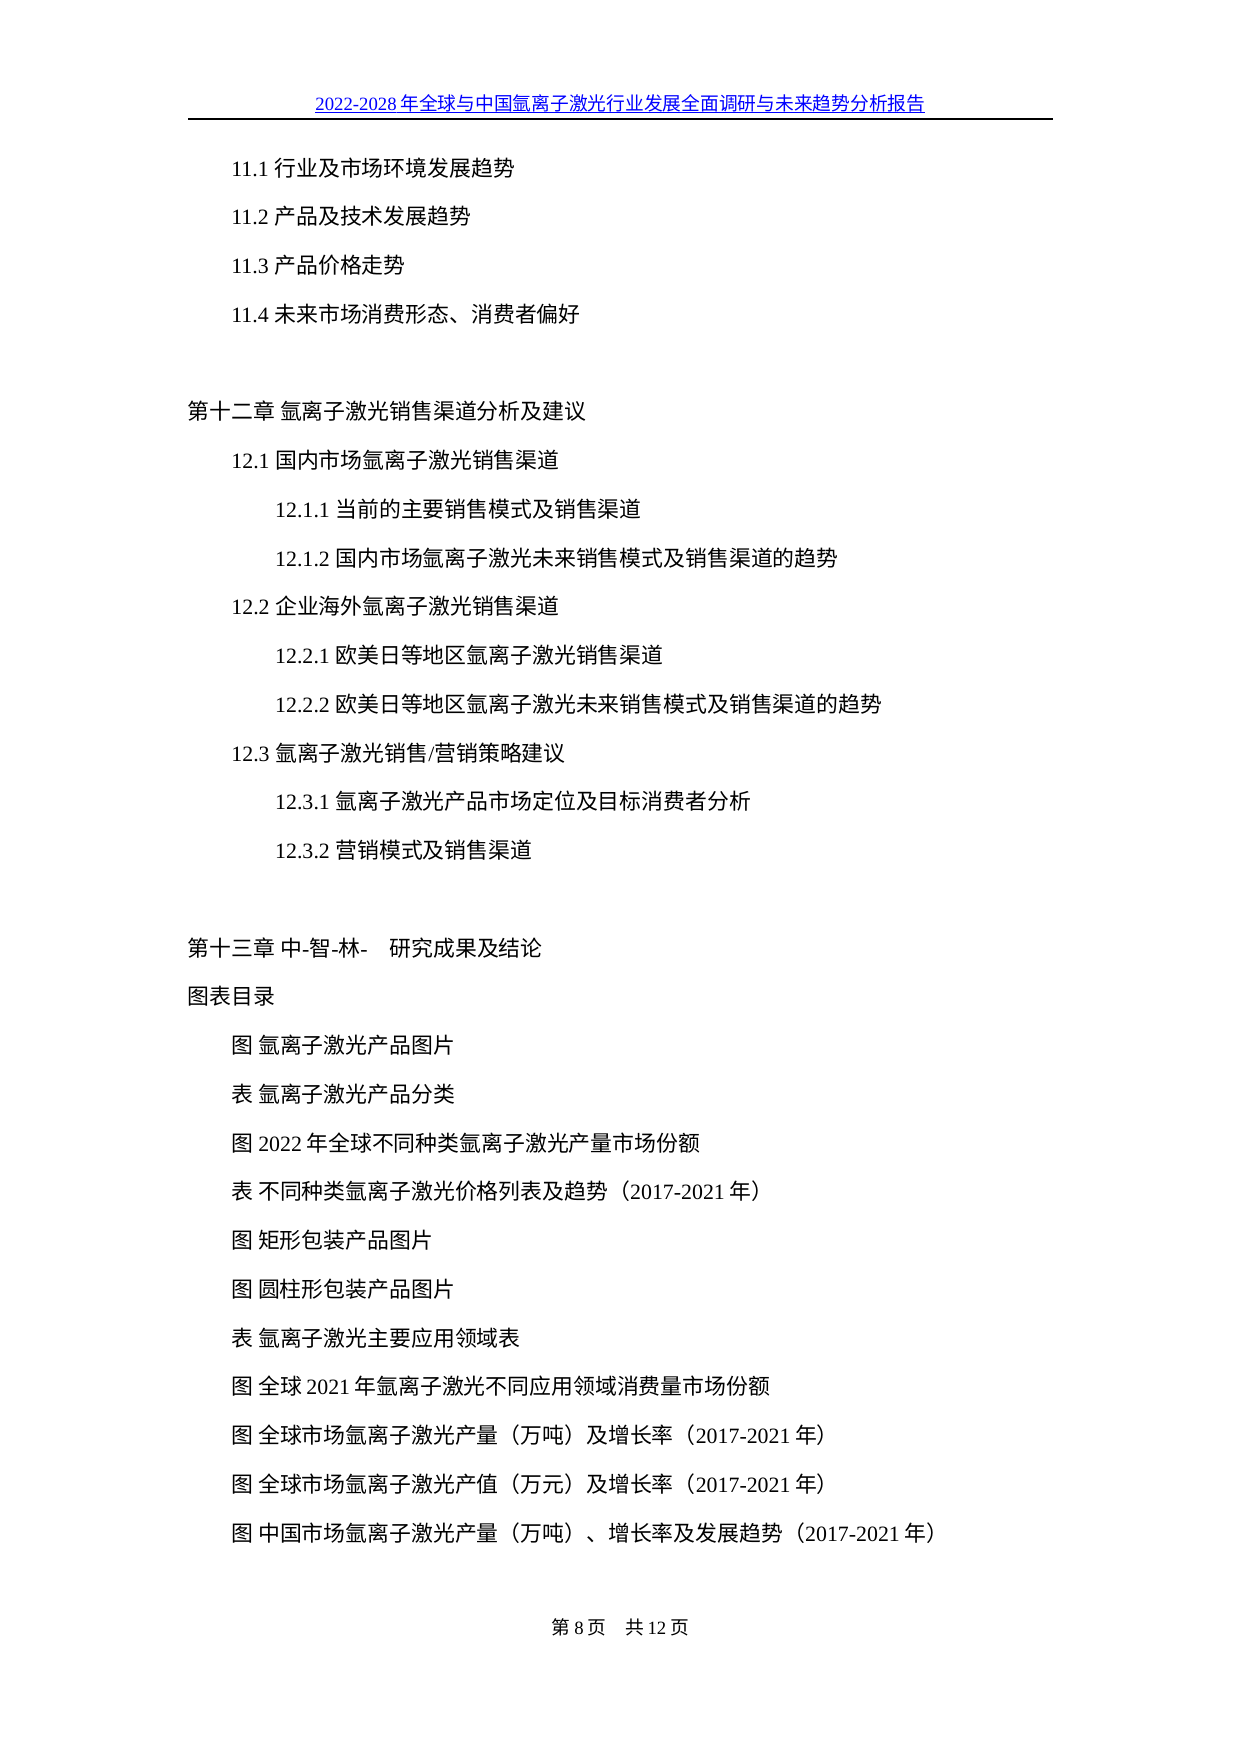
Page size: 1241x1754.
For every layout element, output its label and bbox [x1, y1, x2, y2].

text [187, 150, 1053, 1548]
